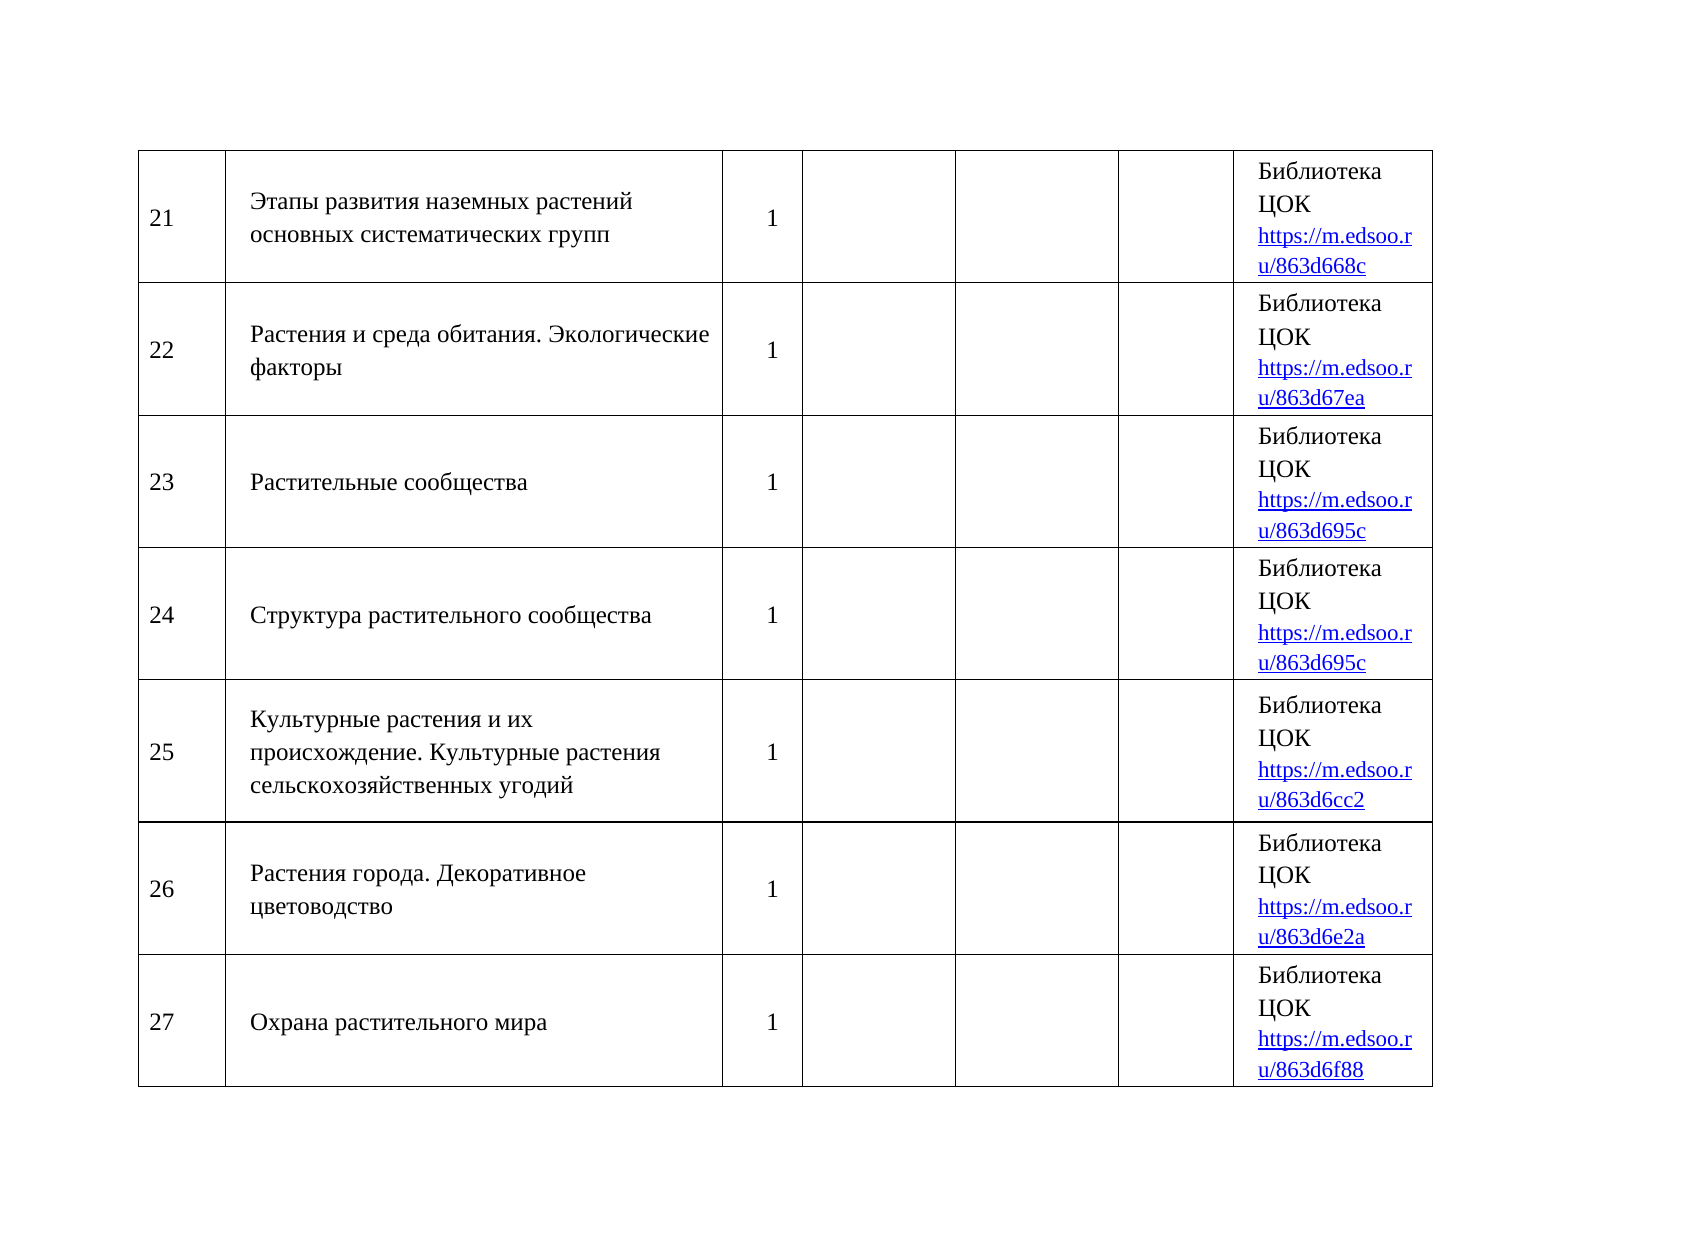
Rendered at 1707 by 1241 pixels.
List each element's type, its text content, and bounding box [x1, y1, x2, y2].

table_cell Структура растительного сообщества [226, 548, 722, 679]
table_cell [803, 823, 955, 954]
table_cell Библиотека ЦОК https://m.edsoo.ru/863d695c [1234, 548, 1432, 679]
table_cell Библиотека ЦОК https://m.edsoo.ru/863d6cc2 [1234, 680, 1432, 821]
table_cell [956, 416, 1118, 547]
table_cell [956, 548, 1118, 679]
table_cell [803, 955, 955, 1086]
table_cell 22 [139, 283, 225, 414]
table_cell [803, 548, 955, 679]
table_cell Этапы развития наземных растений основных систематических групп [226, 151, 722, 282]
table_cell 1 [723, 151, 802, 282]
table_cell 1 [723, 283, 802, 414]
table_cell 26 [139, 823, 225, 954]
table_cell [803, 680, 955, 821]
table_cell [1119, 548, 1233, 679]
table_cell [956, 823, 1118, 954]
table_cell [803, 151, 955, 282]
table_cell 24 [139, 548, 225, 679]
table_cell 25 [139, 680, 225, 821]
table_cell 1 [723, 823, 802, 954]
table_cell Библиотека ЦОК https://m.edsoo.ru/863d6e2a [1234, 823, 1432, 954]
table_cell [956, 680, 1118, 821]
table_cell Библиотека ЦОК https://m.edsoo.ru/863d67ea [1234, 283, 1432, 414]
table_cell 1 [723, 548, 802, 679]
table_cell [1119, 416, 1233, 547]
table_cell Охрана растительного мира [226, 955, 722, 1086]
table_cell 1 [723, 955, 802, 1086]
table_cell Библиотека ЦОК https://m.edsoo.ru/863d695c [1234, 416, 1432, 547]
table_cell Культурные растения и их происхождение. Культурные растения сельскохозяйственных угодий [226, 680, 722, 821]
table_cell 21 [139, 151, 225, 282]
table_cell [956, 955, 1118, 1086]
table_cell Растения и среда обитания. Экологические факторы [226, 283, 722, 414]
table_cell Растительные сообщества [226, 416, 722, 547]
table_cell [956, 151, 1118, 282]
table_cell 1 [723, 680, 802, 821]
table_cell [1119, 283, 1233, 414]
table_cell 1 [723, 416, 802, 547]
table_cell Библиотека ЦОК https://m.edsoo.ru/863d6f88 [1234, 955, 1432, 1086]
table_cell [1119, 955, 1233, 1086]
table_cell Библиотека ЦОК https://m.edsoo.ru/863d668c [1234, 151, 1432, 282]
table_cell 27 [139, 955, 225, 1086]
table_cell 23 [139, 416, 225, 547]
table_cell [1119, 680, 1233, 821]
table_cell [956, 283, 1118, 414]
table_cell [803, 283, 955, 414]
table_cell [1119, 151, 1233, 282]
table_cell [803, 416, 955, 547]
table_cell [1119, 823, 1233, 954]
table_cell Растения города. Декоративное цветоводство [226, 823, 722, 954]
